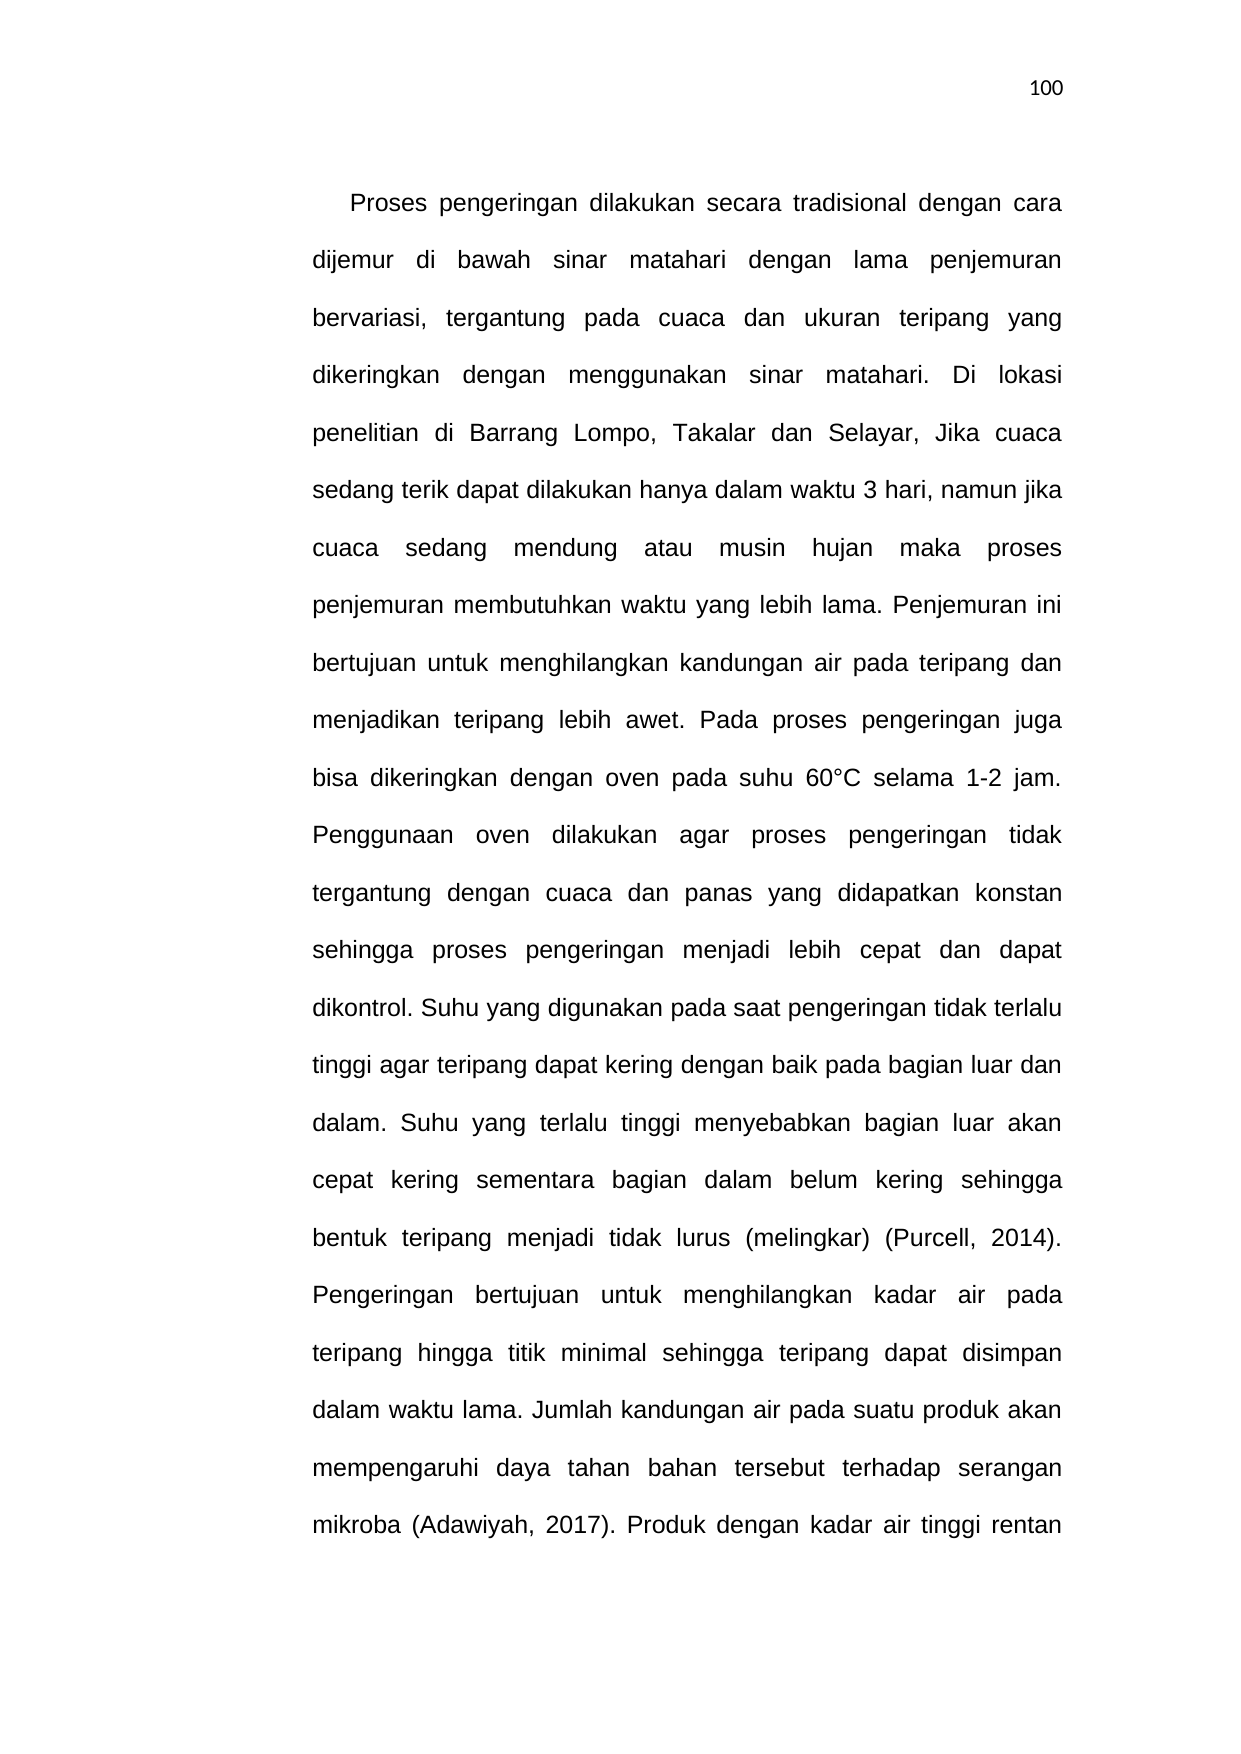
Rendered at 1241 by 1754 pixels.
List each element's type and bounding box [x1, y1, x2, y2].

list [312, 187, 1063, 1539]
